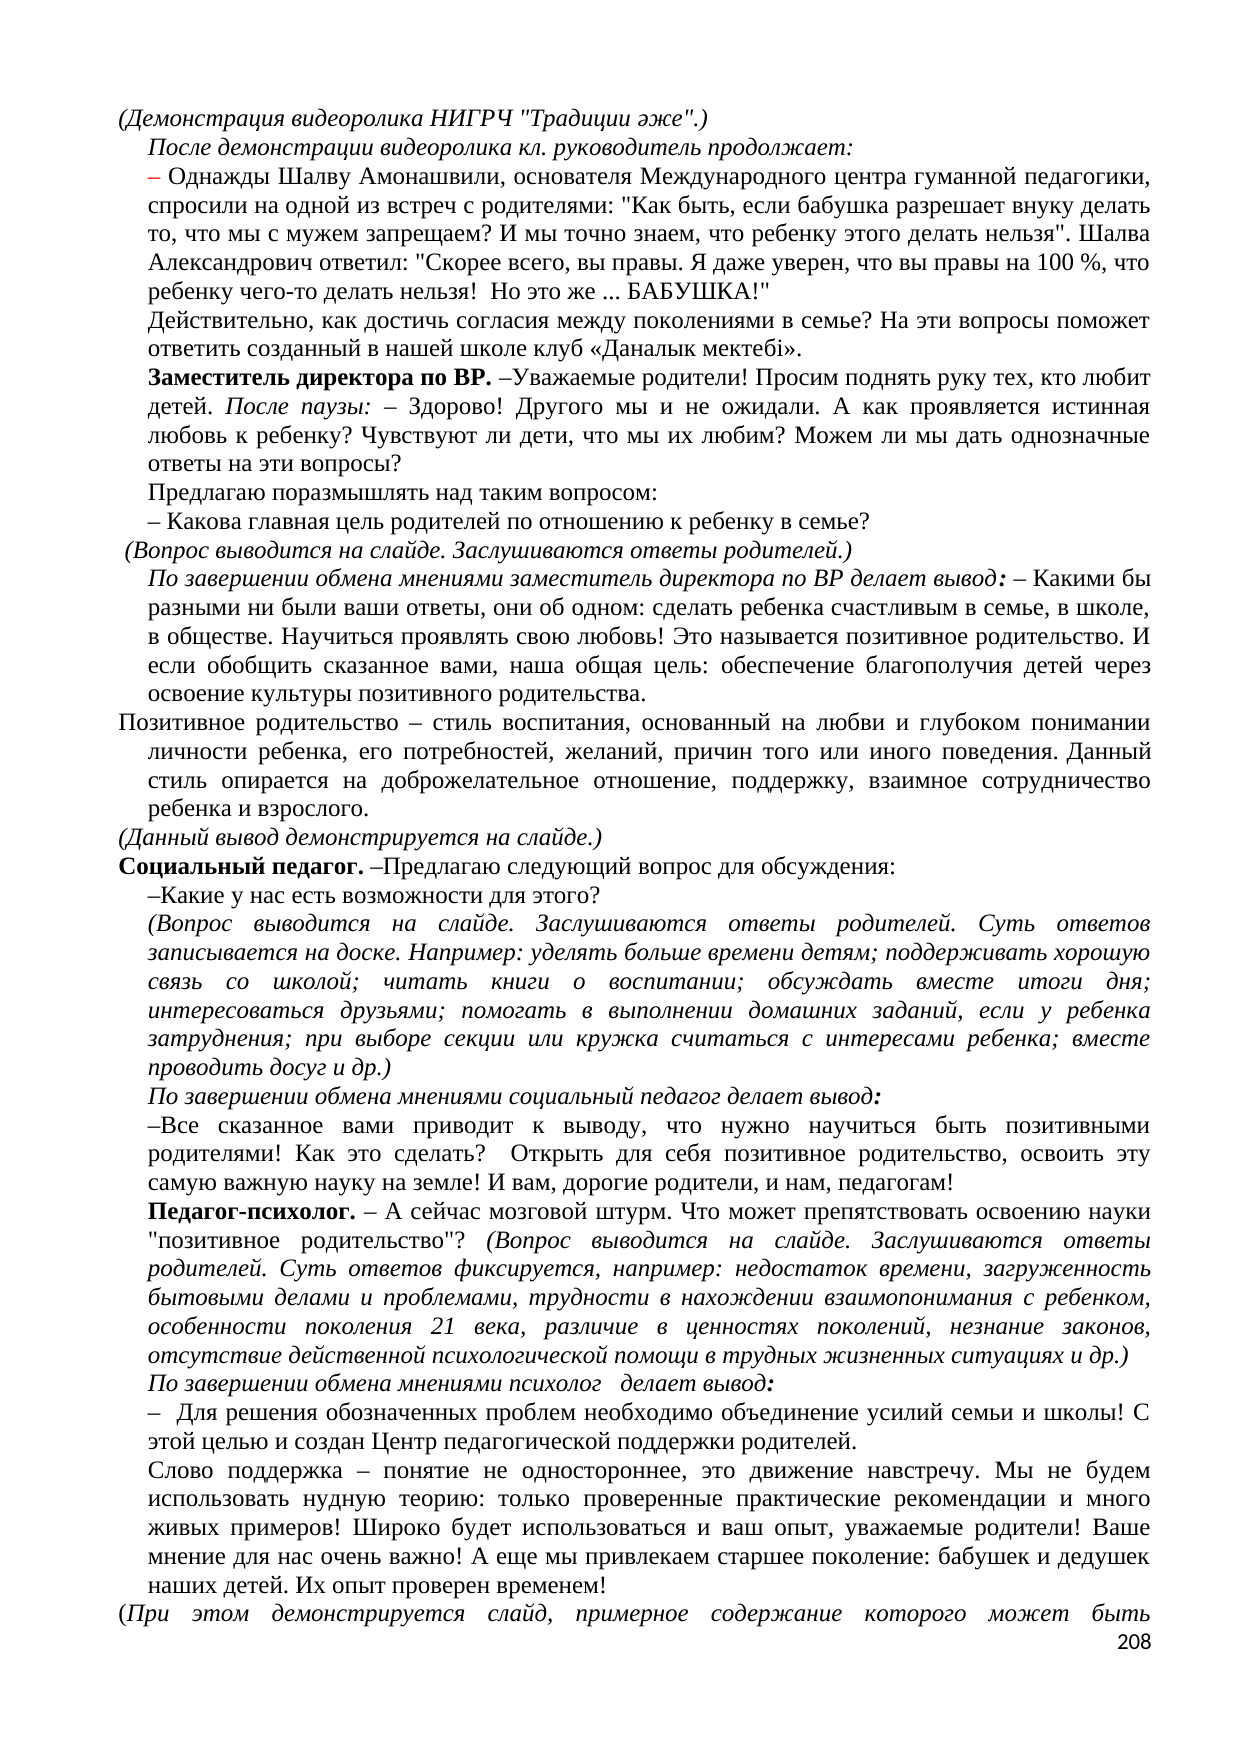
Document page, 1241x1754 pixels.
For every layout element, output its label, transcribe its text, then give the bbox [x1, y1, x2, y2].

text Социальный педагог. –Предлагаю следующий вопрос для обсуждения: [118, 851, 1152, 880]
text – Для решения обозначенных проблем необходимо объединение усилий семьи и школы! С этой целью и создан Центр педагогической поддержки родителей. [118, 1397, 1152, 1455]
text – Однажды Шалву Амонашвили, основателя Международного центра гуманной педагогики, спросили на одной из встреч с родителями: "Как быть, если бабушка разрешает внуку делать то, что мы с мужем запрещаем? И мы точно знаем, что ребенку этого делать нельзя". Шалва Александрович ответил: "Скорее всего, вы правы. Я даже уверен, что вы правы на 100 %, что ребенку чего-то делать нельзя! Но это же ... БАБУШКА!" [118, 161, 1152, 305]
text (Демонстрация видеоролика НИГРЧ "Традиции әже".) [118, 103, 1152, 132]
text –Какие у нас есть возможности для этого? [118, 880, 1152, 908]
text По завершении обмена мнениями психолог делает вывод: [118, 1368, 1152, 1397]
text Слово поддержка – понятие не одностороннее, это движение навстречу. Мы не будем использовать нудную теорию: только проверенные практические рекомендации и много живых примеров! Широко будет использоваться и ваш опыт, уважаемые родители! Ваше мнение для нас очень важно! А еще мы привлекаем старшее поколение: бабушек и дедушек наших детей. Их опыт проверен временем! [118, 1455, 1152, 1598]
text (Вопрос выводится на слайде. Заслушиваются ответы родителей.) [118, 535, 1152, 563]
text (Вопрос выводится на слайде. Заслушиваются ответы родителей. Суть ответов записывается на доске. Например: уделять больше времени детям; поддерживать хорошую связь со школой; читать книги о воспитании; обсуждать вместе итоги дня; интересоваться друзьями; помогать в выполнении домашних заданий, если у ребенка затруднения; при выборе секции или кружка считаться с интересами ребенка; вместе проводить досуг и др.) [118, 908, 1152, 1081]
text Педагог-психолог. – А сейчас мозговой штурм. Что может препятствовать освоению науки "позитивное родительство"? (Вопрос выводится на слайде. Заслушиваются ответы родителей. Суть ответов фиксируется, например: недостаток времени, загруженность бытовыми делами и проблемами, трудности в нахождении взаимопонимания с ребенком, особенности поколения 21 века, различие в ценностях поколений, незнание законов, отсутствие действенной психологической помощи в трудных жизненных ситуациях и др.) [118, 1196, 1152, 1368]
text – Какова главная цель родителей по отношению к ребенку в семье? [118, 506, 1152, 535]
text Действительно, как достичь согласия между поколениями в семье? На эти вопросы поможет ответить созданный в нашей школе клуб «Даналык мектебі». [118, 305, 1152, 362]
text (Данный вывод демонстрируется на слайде.) [118, 822, 1152, 851]
text –Все сказанное вами приводит к выводу, что нужно научиться быть позитивными родителями! Как это сделать? Открыть для себя позитивное родительство, освоить эту самую важную науку на земле! И вам, дорогие родители, и нам, педагогам! [118, 1110, 1152, 1196]
text Заместитель директора по ВР. –Уважаемые родители! Просим поднять руку тех, кто любит детей. После паузы: – Здорово! Другого мы и не ожидали. А как проявляется истинная любовь к ребенку? Чувствуют ли дети, что мы их любим? Можем ли мы дать однозначные ответы на эти вопросы? [118, 362, 1152, 477]
text После демонстрации видеоролика кл. руководитель продолжает: [118, 132, 1152, 161]
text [118, 1598, 1152, 1627]
text Позитивное родительство – стиль воспитания, основанный на любви и глубоком понимании личности ребенка, его потребностей, желаний, причин того или иного поведения. Данный стиль опирается на доброжелательное отношение, поддержку, взаимное сотрудничество ребенка и взрослого. [118, 707, 1152, 822]
text Предлагаю поразмышлять над таким вопросом: [118, 477, 1152, 506]
text По завершении обмена мнениями заместитель директора по ВР делает вывод: – Какими бы разными ни были ваши ответы, они об одном: сделать ребенка счастливым в семье, в школе, в обществе. Научиться проявлять свою любовь! Это называется позитивное родительство. И если обобщить сказанное вами, наша общая цель: обеспечение благополучия детей через освоение культуры позитивного родительства. [118, 563, 1152, 707]
text По завершении обмена мнениями социальный педагог делает вывод: [118, 1081, 1152, 1110]
